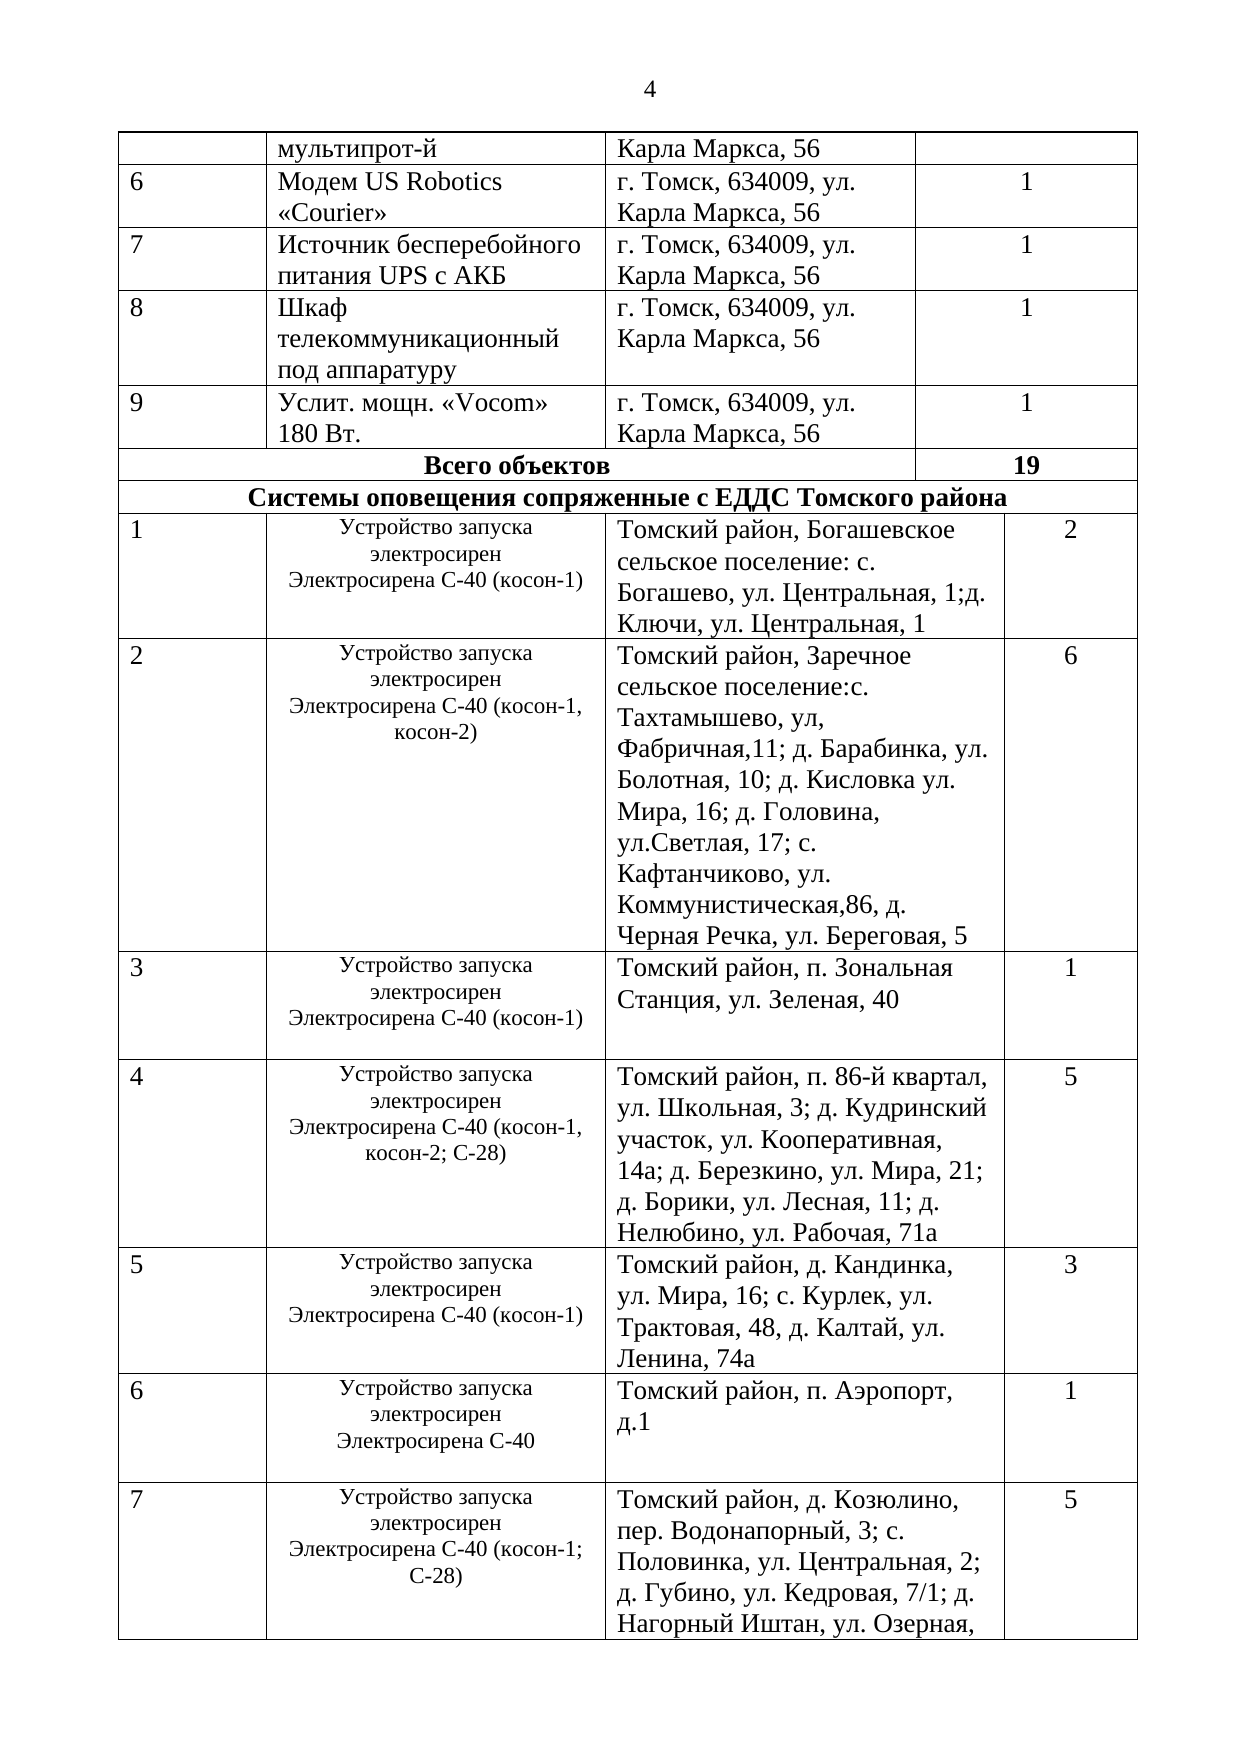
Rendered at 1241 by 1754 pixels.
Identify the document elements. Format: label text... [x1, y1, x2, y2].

table_cell 5 [1005, 1483, 1137, 1638]
table_cell 19 [916, 449, 1137, 480]
table_cell 3 [119, 952, 266, 1059]
table_cell Томский район, д. Кандинка, ул. Мира, 16; с. Курлек, ул. Трактовая, 48, д. Калтай, ул. Ленина, 74а [606, 1248, 1004, 1373]
table_cell 6 [119, 1374, 266, 1482]
table_cell 8 [119, 291, 266, 385]
table_cell Системы оповещения сопряженные с ЕДДС Томского района [119, 481, 1137, 512]
table_cell 1 [916, 386, 1137, 448]
table_cell Томский район, п. Аэропорт, д.1 [606, 1374, 1004, 1482]
table_cell 1 [1005, 1374, 1137, 1482]
table_cell 1 [916, 228, 1137, 290]
table_cell 6 [119, 165, 266, 227]
table_cell Услит. мощн. «Vocom» 180 Вт. [267, 386, 605, 448]
table_cell Томский район, п. 86-й квартал, ул. Школьная, 3; д. Кудринский участок, ул. Кооперативная, 14а; д. Березкино, ул. Мира, 21; д. Борики, ул. Лесная, 11; д. Нелюбино, ул. Рабочая, 71а [606, 1060, 1004, 1247]
table_cell 4 [119, 1060, 266, 1247]
table_cell г. Томск, 634009, ул. Карла Маркса, 56 [606, 228, 915, 290]
table_cell 6 [1005, 639, 1137, 951]
table_cell 2 [119, 639, 266, 951]
table_cell г. Томск, 634009, ул. Карла Маркса, 56 [606, 386, 915, 448]
table_cell Устройство запуска электросирен Электросирена С-40 (косон-1, косон-2; С-28) [267, 1060, 605, 1247]
table_cell Устройство запуска электросирен Электросирена С-40 (косон-1) [267, 514, 605, 638]
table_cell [606, 133, 915, 163]
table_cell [606, 1483, 1004, 1638]
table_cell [267, 133, 605, 163]
table_cell Томский район, Богашевское сельское поселение: с. Богашево, ул. Центральная, 1;д. Ключи, ул. Центральная, 1 [606, 514, 1004, 638]
table_cell 2 [1005, 514, 1137, 638]
table_cell 3 [1005, 1248, 1137, 1373]
table_cell 7 [119, 228, 266, 290]
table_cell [267, 1483, 605, 1638]
table_cell 1 [916, 291, 1137, 385]
table_cell 9 [119, 386, 266, 448]
table_cell 1 [1005, 952, 1137, 1059]
table_cell Томский район, п. Зональная Станция, ул. Зеленая, 40 [606, 952, 1004, 1059]
table_cell Устройство запуска электросирен Электросирена С-40 (косон-1, косон-2) [267, 639, 605, 951]
table_cell 1 [916, 133, 1137, 163]
table_cell Модем US Robotics «Courier» [267, 165, 605, 227]
table_cell г. Томск, 634009, ул. Карла Маркса, 56 [606, 165, 915, 227]
table_cell 1 [119, 514, 266, 638]
table_cell г. Томск, 634009, ул. Карла Маркса, 56 [606, 291, 915, 385]
table_cell Томский район, Заречное сельское поселение:с. Тахтамышево, ул, Фабричная,11; д. Барабинка, ул. Болотная, 10; д. Кисловка ул. Мира, 16; д. Головина, ул.Светлая, 17; с. Кафтанчиково, ул. Коммунистическая,86, д. Черная Речка, ул. Береговая, 5 [606, 639, 1004, 951]
table_cell Устройство запуска электросирен Электросирена С-40 (косон-1) [267, 1248, 605, 1373]
table_cell 7 [119, 1483, 266, 1638]
table_cell Источник бесперебойного питания UPS с АКБ [267, 228, 605, 290]
table_cell Всего объектов [119, 449, 915, 480]
table_cell 5 [119, 1248, 266, 1373]
table_cell 5 [119, 133, 266, 163]
table_cell Шкаф телекоммуникационный под аппаратуру [267, 291, 605, 385]
table_cell 5 [1005, 1060, 1137, 1247]
table_cell Устройство запуска электросирен Электросирена С-40 [267, 1374, 605, 1482]
table_cell 1 [916, 165, 1137, 227]
table_cell Устройство запуска электросирен Электросирена С-40 (косон-1) [267, 952, 605, 1059]
